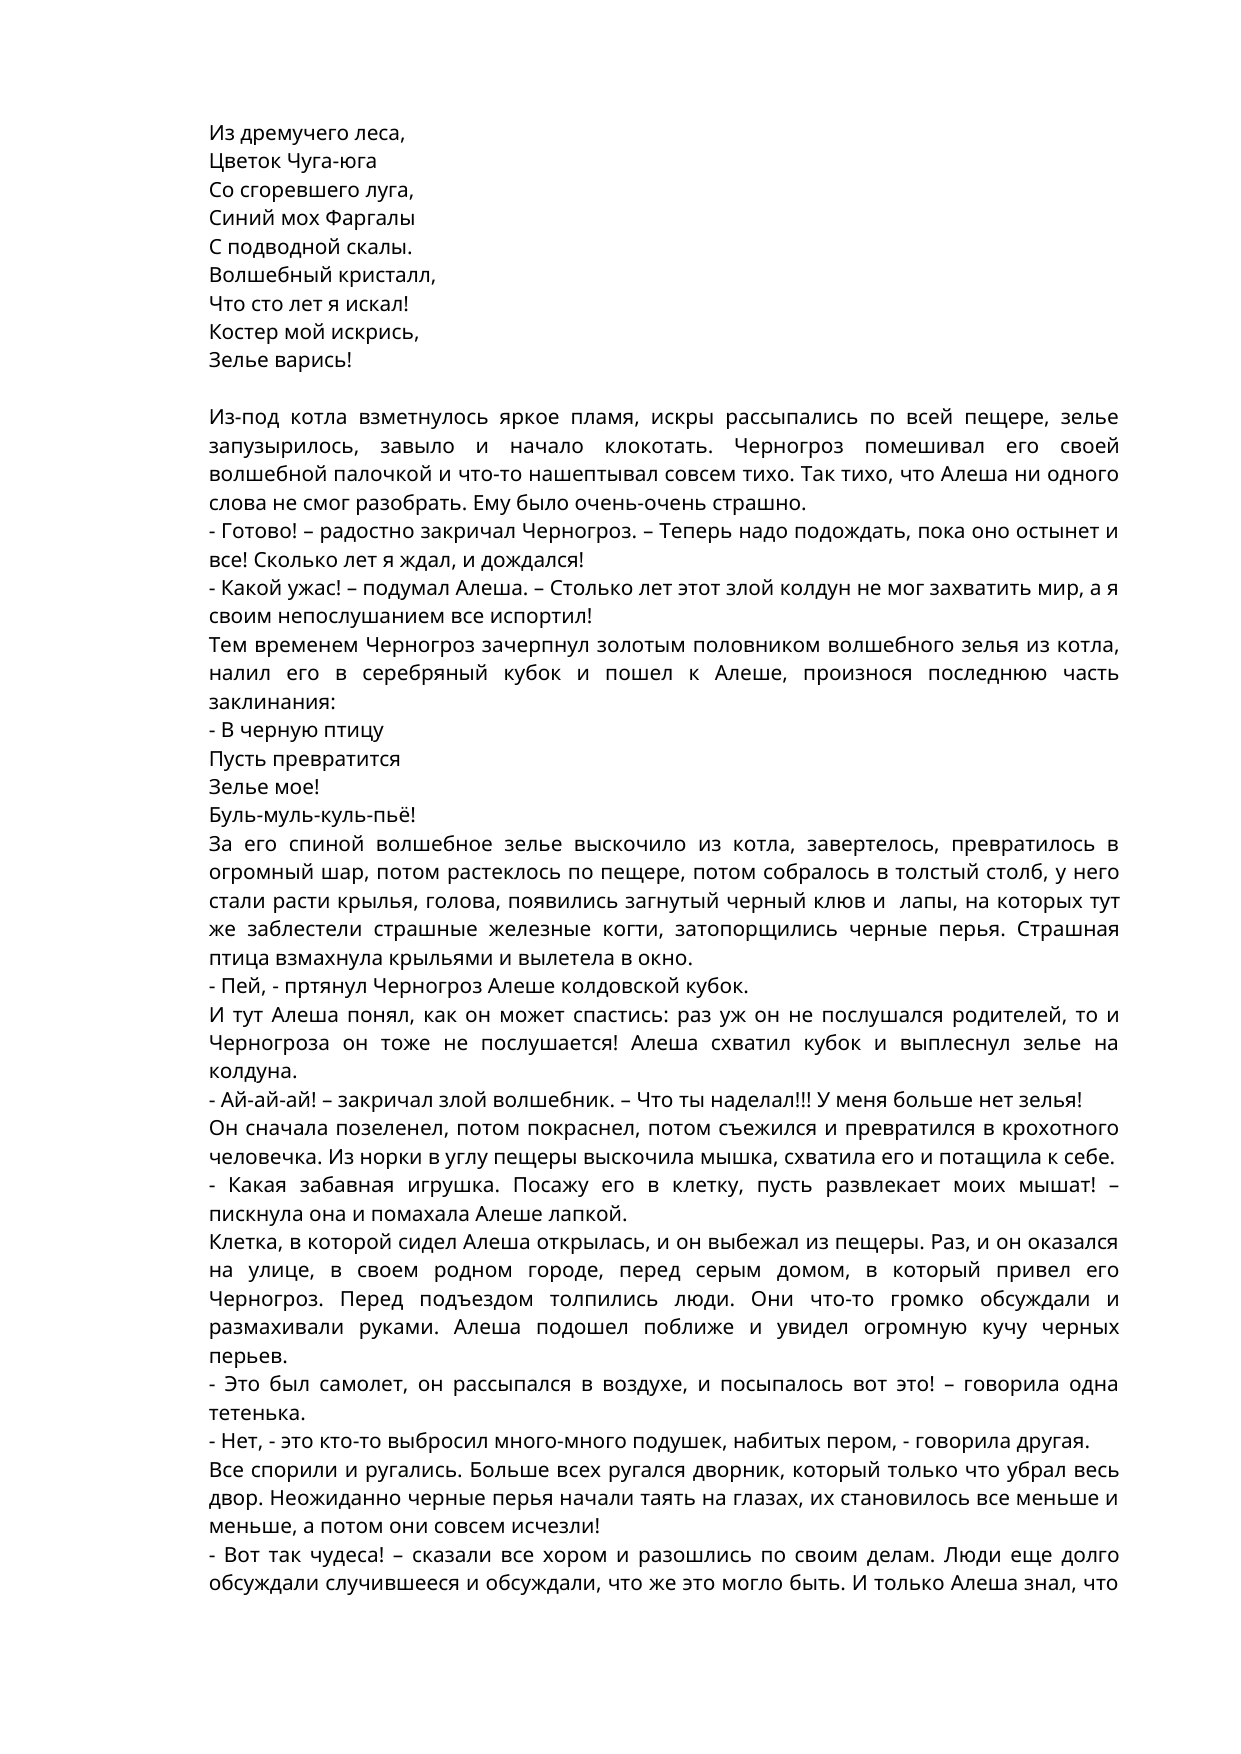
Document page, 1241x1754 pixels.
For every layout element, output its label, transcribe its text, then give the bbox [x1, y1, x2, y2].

text - Какой ужас! – подумал Алеша. – Столько лет этот злой колдун не мог захватить мир, а я своим непослушанием все испортил! [208, 573, 1120, 630]
text - Ай-ай-ай! – закричал злой волшебник. – Что ты наделал!!! У меня больше нет зелья! [208, 1085, 1120, 1113]
text Все спорили и ругались. Больше всех ругался дворник, который только что убрал весь двор. Неожиданно черные перья начали таять на глазах, их становилось все меньше и меньше, а потом они совсем исчезли! [208, 1455, 1120, 1540]
text С подводной скалы. [208, 232, 1120, 260]
text Из-под котла взметнулось яркое пламя, искры рассыпались по всей пещере, зелье запузырилось, завыло и начало клокотать. Черногроз помешивал его своей волшебной палочкой и что-то нашептывал совсем тихо. Так тихо, что Алеша ни одного слова не смог разобрать. Ему было очень-очень страшно. [208, 402, 1120, 516]
text Зелье мое! [208, 772, 1120, 801]
text Клетка, в которой сидел Алеша открылась, и он выбежал из пещеры. Раз, и он оказался на улице, в своем родном городе, перед серым домом, в который привел его Черногроз. Перед подъездом толпились люди. Они что-то громко обсуждали и размахивали руками. Алеша подошел поближе и увидел огромную кучу черных перьев. [208, 1227, 1120, 1369]
text - Готово! – радостно закричал Черногроз. – Теперь надо подождать, пока оно остынет и все! Сколько лет я ждал, и дождался! [208, 516, 1120, 573]
text И тут Алеша понял, как он может спастись: раз уж он не послушался родителей, то и Черногроза он тоже не послушается! Алеша схватил кубок и выплеснул зелье на колдуна. [208, 1000, 1120, 1085]
text Зелье варись! [208, 346, 1120, 374]
text Костер мой искрись, [208, 317, 1120, 346]
text - Какая забавная игрушка. Посажу его в клетку, пусть развлекает моих мышат! – пискнула она и помахала Алеше лапкой. [208, 1170, 1120, 1227]
text Волшебный кристалл, [208, 260, 1120, 289]
text - В черную птицу [208, 715, 1120, 744]
text Что сто лет я искал! [208, 289, 1120, 317]
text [208, 1540, 1120, 1597]
text Синий мох Фаргалы [208, 203, 1120, 232]
text За его спиной волшебное зелье выскочило из котла, завертелось, превратилось в огромный шар, потом растеклось по пещере, потом собралось в толстый столб, у него стали расти крылья, голова, появились загнутый черный клюв и лапы, на которых тут же заблестели страшные железные когти, затопорщились черные перья. Страшная птица взмахнула крыльями и вылетела в окно. [208, 829, 1120, 971]
text Буль-муль-куль-пьё! [208, 801, 1120, 829]
text Из дремучего леса, [208, 118, 1120, 147]
text Со сгоревшего луга, [208, 175, 1120, 203]
text Он сначала позеленел, потом покраснел, потом съежился и превратился в крохотного человечка. Из норки в углу пещеры выскочила мышка, схватила его и потащила к себе. [208, 1113, 1120, 1170]
text Тем временем Черногроз зачерпнул золотым половником волшебного зелья из котла, налил его в серебряный кубок и пошел к Алеше, произнося последнюю часть заклинания: [208, 630, 1120, 715]
text - Это был самолет, он рассыпался в воздухе, и посыпалось вот это! – говорила одна тетенька. [208, 1369, 1120, 1426]
text - Нет, - это кто-то выбросил много-много подушек, набитых пером, - говорила другая. [208, 1426, 1120, 1455]
text - Пей, - пртянул Черногроз Алеше колдовской кубок. [208, 971, 1120, 1000]
text Цветок Чуга-юга [208, 147, 1120, 175]
text Пусть превратится [208, 744, 1120, 772]
